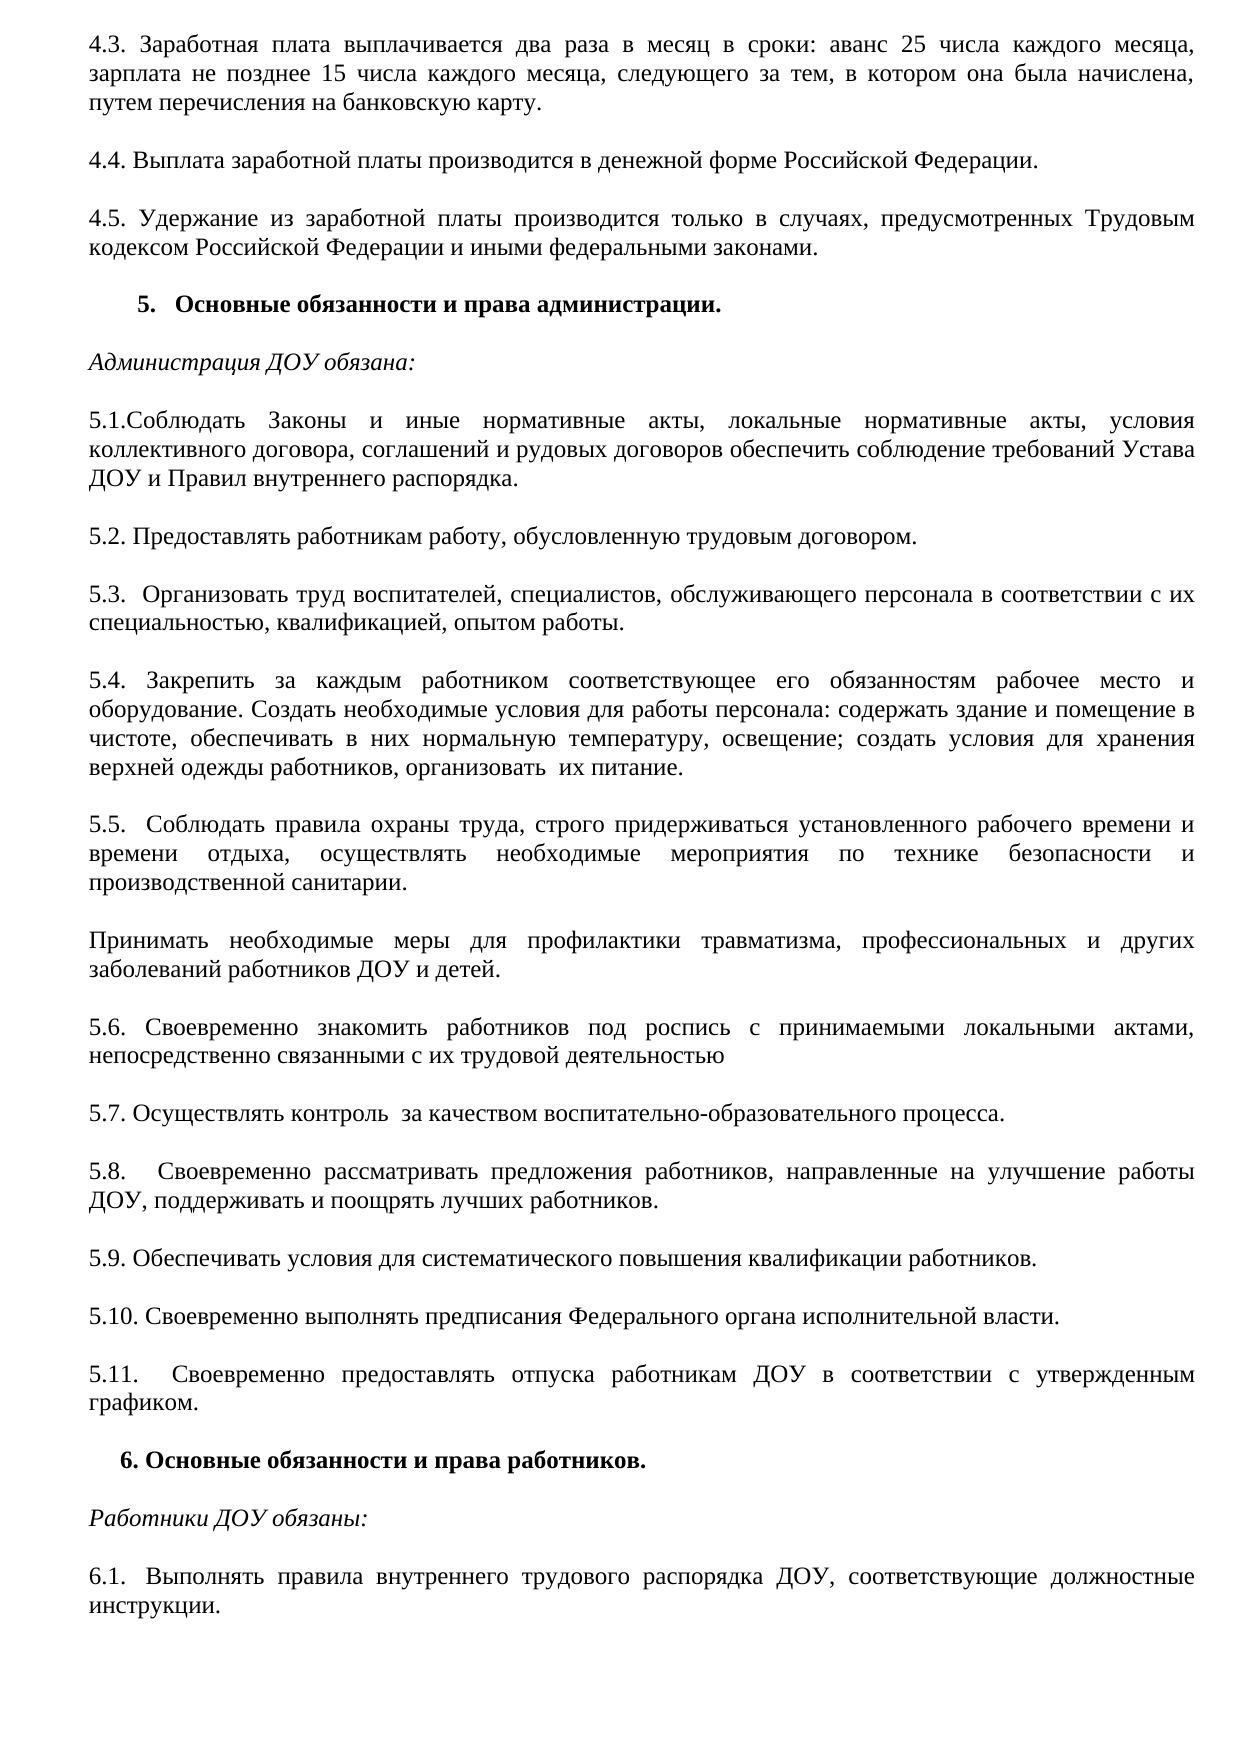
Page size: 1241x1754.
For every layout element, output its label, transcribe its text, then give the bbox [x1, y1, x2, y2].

text 4.5. Удержание из заработной платы производится только в случаях, предусмотренных Трудовым кодексом Российской Федерации и иными федеральными законами. [89, 203, 1196, 260]
text 5.2. Предоставлять работникам работу, обусловленную трудовым договором. [89, 521, 1196, 549]
text 5.11. Своевременно предоставлять отпуска работникам ДОУ в соответствии с утвержденным графиком. [89, 1359, 1196, 1416]
text 5.6. Своевременно знакомить работников под роспись с принимаемыми локальными актами, непосредственно связанными с их трудовой деятельностью [89, 1012, 1196, 1069]
text 5.7. Осуществлять контроль за качеством воспитательно-образовательного процесса. [89, 1098, 1196, 1127]
text 5.8. Своевременно рассматривать предложения работников, направленные на улучшение работы ДОУ, поддерживать и поощрять лучших работников. [89, 1156, 1196, 1214]
text 5.10. Своевременно выполнять предписания Федерального органа исполнительной власти. [89, 1301, 1196, 1329]
text 5.4. Закрепить за каждым работником соответствующее его обязанностям рабочее место и оборудование. Создать необходимые условия для работы персонала: содержать здание и помещение в чистоте, обеспечивать в них нормальную температуру, освещение; создать условия для хранения верхней одежды работников, организовать их питание. [89, 665, 1196, 780]
text 6. Основные обязанности и права работников. [89, 1445, 1196, 1474]
text Работники ДОУ обязаны: [89, 1503, 1196, 1532]
text 5.5. Соблюдать правила охраны труда, строго придерживаться установленного рабочего времени и времени отдыха, осуществлять необходимые мероприятия по технике безопасности и производственной санитарии. [89, 809, 1196, 896]
text Принимать необходимые меры для профилактики травматизма, профессиональных и других заболеваний работников ДОУ и детей. [89, 925, 1196, 982]
text 5.3. Организовать труд воспитателей, специалистов, обслуживающего персонала в соответствии с их специальностью, квалификацией, опытом работы. [89, 579, 1196, 636]
text 6.1. Выполнять правила внутреннего трудового распорядка ДОУ, соответствующие должностные инструкции. [89, 1561, 1196, 1619]
text 5.1.Соблюдать Законы и иные нормативные акты, локальные нормативные акты, условия коллективного договора, соглашений и рудовых договоров обеспечить соблюдение требований Устава ДОУ и Правил внутреннего распорядка. [89, 405, 1196, 492]
text Администрация ДОУ обязана: [89, 347, 1196, 376]
text 4.3. Заработная плата выплачивается два раза в месяц в сроки: аванс 25 числа каждого месяца, зарплата не позднее 15 числа каждого месяца, следующего за тем, в котором она была начислена, путем перечисления на банковскую карту. [89, 29, 1196, 116]
text 5.9. Обеспечивать условия для систематического повышения квалификации работников. [89, 1243, 1196, 1272]
list Основные обязанности и права администрации. [137, 289, 1196, 318]
text 4.4. Выплата заработной платы производится в денежной форме Российской Федерации. [89, 145, 1196, 174]
